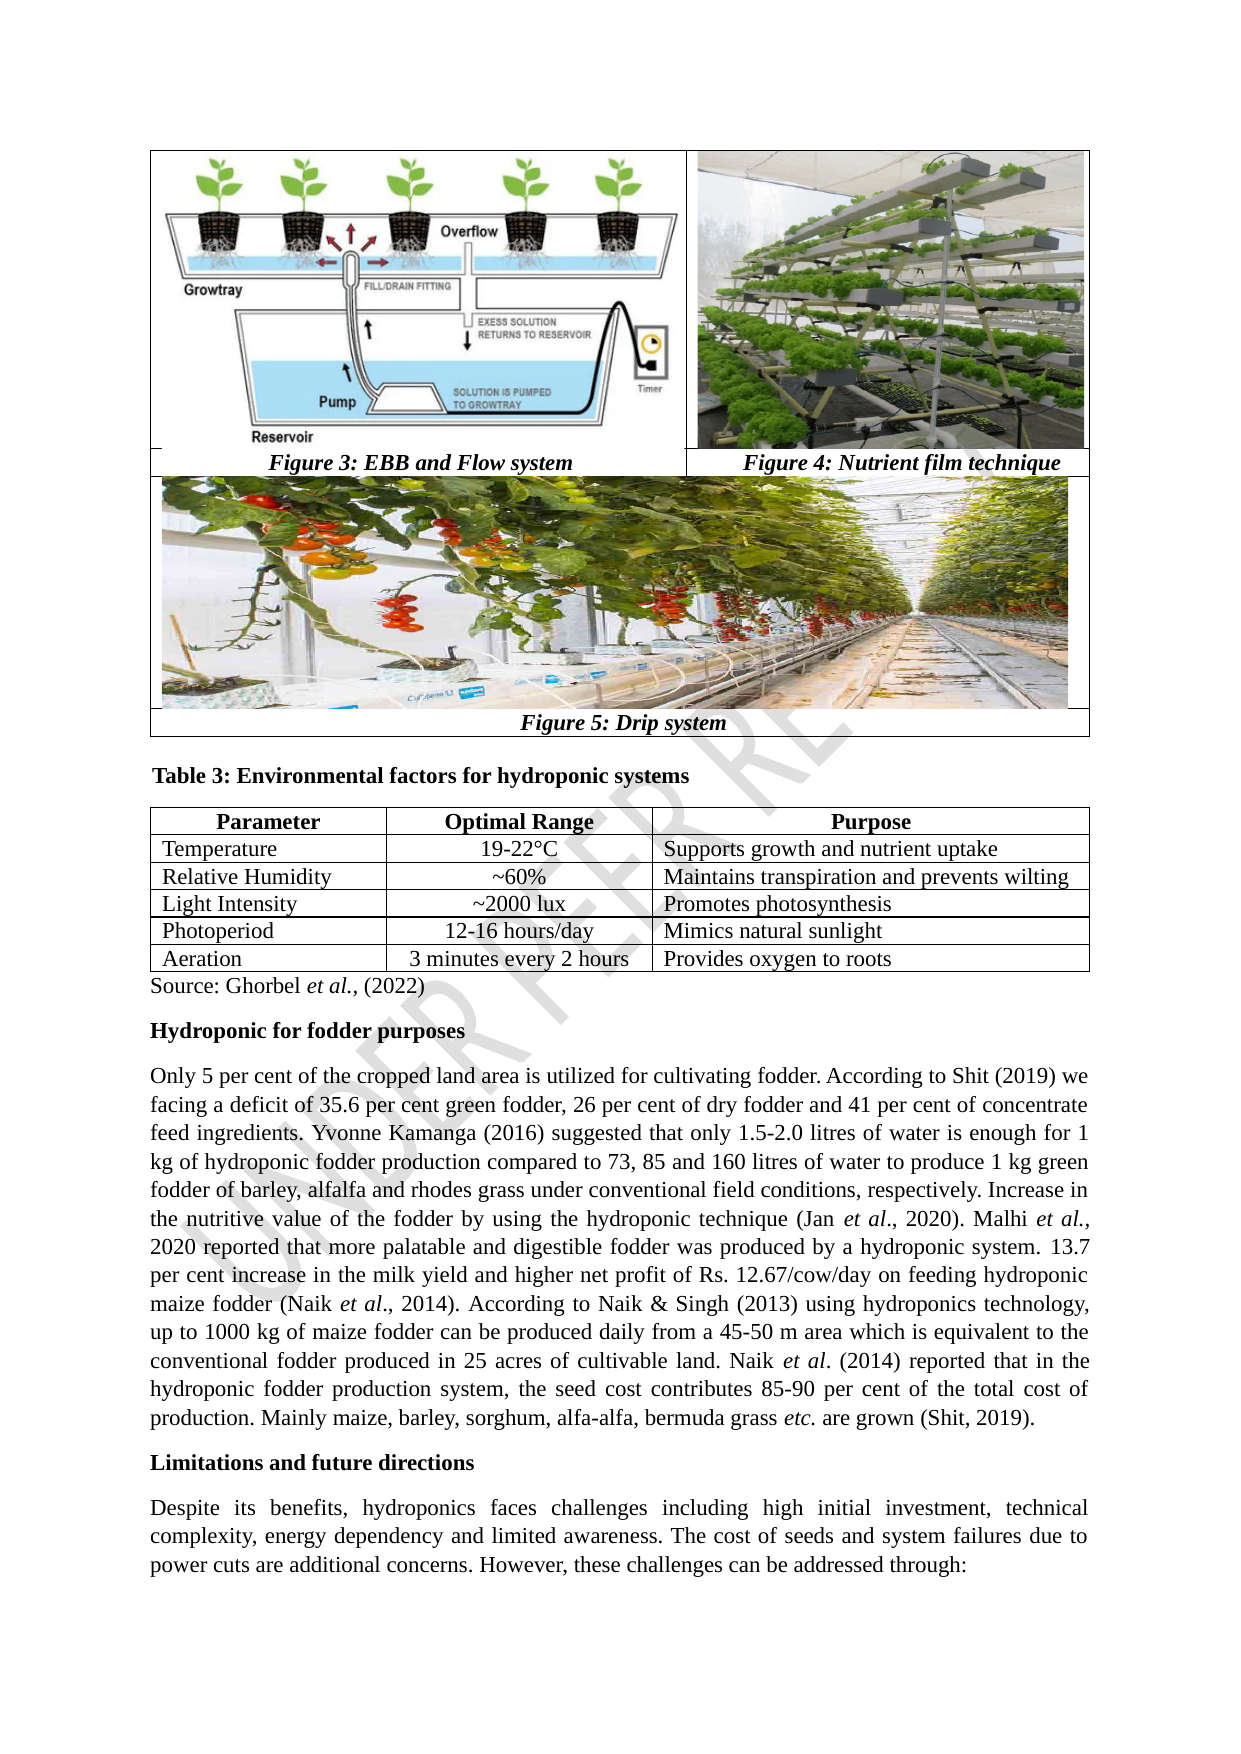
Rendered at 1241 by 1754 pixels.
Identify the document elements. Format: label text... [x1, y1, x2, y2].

table_cell Temperature [151, 835, 386, 862]
picture [161, 476, 1069, 709]
table_cell 12-16 hours/day [387, 918, 652, 944]
table_cell Light Intensity [151, 890, 386, 916]
picture [697, 151, 1085, 449]
picture [161, 151, 685, 449]
table_header Parameter [151, 808, 386, 834]
table_cell 19-22°C [387, 835, 652, 862]
text Hydroponic for fodder purposes [150, 1017, 1090, 1044]
table_cell Promotes photosynthesis [653, 890, 1089, 916]
table_cell Photoperiod [151, 918, 386, 944]
table_cell Figure 3: EBB and Flow system [151, 449, 686, 476]
text Source: Ghorbel et al., (2022) [150, 972, 1090, 999]
table_cell [151, 151, 161, 448]
text Only 5 per cent of the cropped land area is utilized for cultivating fodder. According to Shit (2019) we facing a deficit of 35.6 per cent green fodder, 26 per cent of dry fodder and 41 per cent of concentrate feed ingredients. Yvonne Kamanga (2016) suggested that only 1.5-2.0 litres of water is enough for 1 kg of hydroponic fodder production compared to 73, 85 and 160 litres of water to produce 1 kg green fodder of barley, alfalfa and rhodes grass under conventional field conditions, respectively. Increase in the nutritive value of the fodder by using the hydroponic technique (Jan et al., 2020). Malhi et al., 2020 reported that more palatable and digestible fodder was produced by a hydroponic system. 13.7 per cent increase in the milk yield and higher net profit of Rs. 12.67/cow/day on feeding hydroponic maize fodder (Naik et al., 2014). According to Naik & Singh (2013) using hydroponics technology, up to 1000 kg of maize fodder can be produced daily from a 45-50 m area which is equivalent to the conventional fodder produced in 25 acres of cultivable land. Naik et al. (2014) reported that in the hydroponic fodder production system, the seed cost contributes 85-90 per cent of the total cost of production. Mainly maize, barley, sorghum, alfa-alfa, bermuda grass etc. are grown (Shit, 2019). [150, 1062, 1090, 1430]
table_cell Mimics natural sunlight [653, 918, 1089, 944]
text Limitations and future directions [150, 1449, 1090, 1475]
table_cell Relative Humidity [151, 863, 386, 889]
table_cell Aeration [151, 945, 386, 971]
table_cell [1069, 477, 1089, 708]
table_cell Figure 4: Nutrient film technique [687, 449, 1089, 476]
table_cell [151, 477, 161, 708]
table_cell Maintains transpiration and prevents wilting [653, 863, 1089, 889]
text Despite its benefits, hydroponics faces challenges including high initial investment, technical complexity, energy dependency and limited awareness. The cost of seeds and system failures due to power cuts are additional concerns. However, these challenges can be addressed through: [150, 1494, 1090, 1577]
table_cell Supports growth and nutrient uptake [653, 835, 1089, 862]
table_cell Provides oxygen to roots [653, 945, 1089, 971]
list Table 3: Environmental factors for hydroponic systems [135, 762, 1090, 788]
table_cell ~60% [387, 863, 652, 889]
table_cell 3 minutes every 2 hours [387, 945, 652, 971]
table_cell ~2000 lux [387, 890, 652, 916]
table_cell [1085, 151, 1089, 448]
table_cell [687, 151, 697, 448]
table_cell Figure 5: Drip system [151, 709, 1089, 736]
table_header Optimal Range [387, 808, 652, 834]
table_header Purpose [653, 808, 1089, 834]
